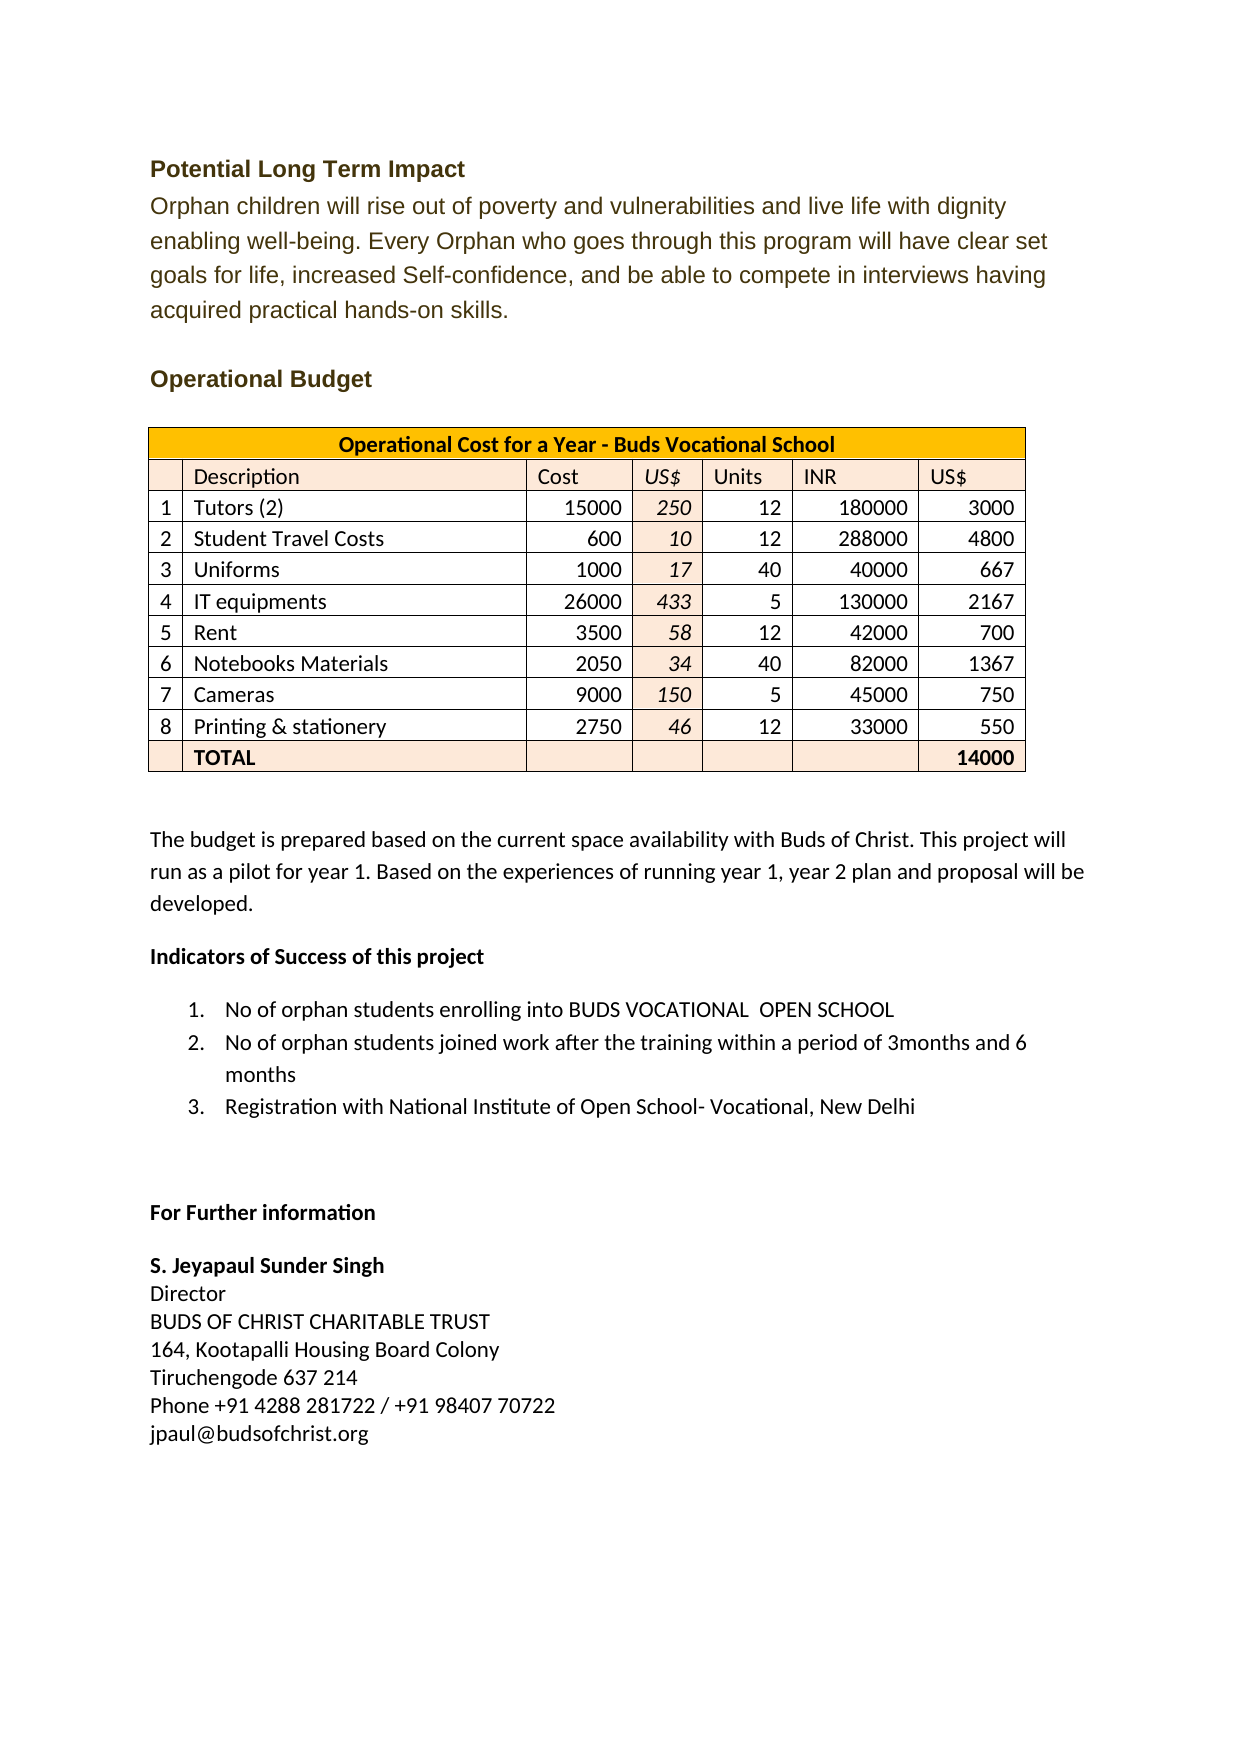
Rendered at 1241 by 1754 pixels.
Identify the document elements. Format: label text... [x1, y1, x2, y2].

text S. Jeyapaul Sunder Singh [150, 1251, 1090, 1279]
table_cell 40 [703, 553, 792, 583]
table_cell 5 [703, 585, 792, 615]
table_cell 5 [149, 616, 182, 646]
table_cell 150 [633, 678, 702, 708]
text Potential Long Term Impact [150, 150, 1090, 182]
text Orphan children will rise out of poverty and vulnerabilities and live life with dignity enabling well-being. Every Orphan who goes through this program will have clear set goals for life, increased Self-confidence, and be able to compete in interviews having acquired practical hands-on skills. [150, 185, 1090, 323]
table_cell 34 [633, 647, 702, 677]
table_cell 600 [527, 522, 632, 552]
table_cell Student Travel Costs [183, 522, 526, 552]
table_cell Description [183, 460, 526, 490]
table_cell Tutors (2) [183, 491, 526, 521]
table_cell 1000 [527, 553, 632, 583]
table_cell 2167 [919, 585, 1025, 615]
table_cell 288000 [793, 522, 918, 552]
table_cell 6 [149, 647, 182, 677]
table_cell 1 [149, 491, 182, 521]
table_cell 3 [149, 553, 182, 583]
table_cell 2750 [527, 710, 632, 740]
table_cell 4 [149, 585, 182, 615]
table_cell 10 [633, 522, 702, 552]
table_cell 12 [703, 522, 792, 552]
text For Further information [150, 1198, 1090, 1226]
table_cell 46 [633, 710, 702, 740]
table_cell 550 [919, 710, 1025, 740]
table_cell Uniforms [183, 553, 526, 583]
table_cell 26000 [527, 585, 632, 615]
table_cell 12 [703, 491, 792, 521]
list Registration with National Institute of Open School- Vocational, New Delhi [187, 1092, 1090, 1120]
table_cell [527, 741, 632, 771]
table_cell 15000 [527, 491, 632, 521]
table_cell 42000 [793, 616, 918, 646]
table_cell 750 [919, 678, 1025, 708]
table_cell 4800 [919, 522, 1025, 552]
table_cell US$ [919, 460, 1025, 490]
table_cell US$ [633, 460, 702, 490]
table_cell INR [793, 460, 918, 490]
table_cell 7 [149, 678, 182, 708]
table_cell 5 [703, 678, 792, 708]
table_cell [793, 741, 918, 771]
table_cell 3000 [919, 491, 1025, 521]
table_cell 9000 [527, 678, 632, 708]
table_cell [149, 741, 182, 771]
table_cell 2 [149, 522, 182, 552]
table_cell TOTAL [183, 741, 526, 771]
table_cell 700 [919, 616, 1025, 646]
table_cell 180000 [793, 491, 918, 521]
text jpaul@budsofchrist.org [150, 1419, 1090, 1447]
text Director [150, 1279, 1090, 1307]
table_cell 433 [633, 585, 702, 615]
table_cell 40000 [793, 553, 918, 583]
table_cell Notebooks Materials [183, 647, 526, 677]
table_cell 45000 [793, 678, 918, 708]
text Operational Budget [150, 358, 1090, 393]
table_cell 17 [633, 553, 702, 583]
table_cell Cameras [183, 678, 526, 708]
table_cell 12 [703, 616, 792, 646]
text The budget is prepared based on the current space availability with Buds of Christ. This project will run as a pilot for year 1. Based on the experiences of running year 1, year 2 plan and proposal will be developed. [150, 825, 1090, 917]
table_cell [149, 460, 182, 490]
table_cell Rent [183, 616, 526, 646]
table_cell 3500 [527, 616, 632, 646]
table_cell 40 [703, 647, 792, 677]
table_cell 14000 [919, 741, 1025, 771]
table_cell 667 [919, 553, 1025, 583]
table_cell Cost [527, 460, 632, 490]
table_cell 2050 [527, 647, 632, 677]
text BUDS OF CHRIST CHARITABLE TRUST [150, 1307, 1090, 1335]
table_cell Units [703, 460, 792, 490]
table_cell 8 [149, 710, 182, 740]
table_cell 250 [633, 491, 702, 521]
list No of orphan students joined work after the training within a period of 3months and 6 months [187, 1028, 1090, 1088]
table_cell Printing & stationery [183, 710, 526, 740]
table_cell IT equipments [183, 585, 526, 615]
table_cell 130000 [793, 585, 918, 615]
table_cell 1367 [919, 647, 1025, 677]
table_cell [703, 741, 792, 771]
table_cell 58 [633, 616, 702, 646]
table_cell 33000 [793, 710, 918, 740]
list No of orphan students enrolling into BUDS VOCATIONAL OPEN SCHOOL [187, 996, 1090, 1023]
text Phone +91 4288 281722 / +91 98407 70722 [150, 1391, 1090, 1419]
text Tiruchengode 637 214 [150, 1363, 1090, 1391]
table_cell [633, 741, 702, 771]
table_header Operational Cost for a Year - Buds Vocational School [149, 428, 1025, 458]
text 164, Kootapalli Housing Board Colony [150, 1335, 1090, 1363]
table_cell 82000 [793, 647, 918, 677]
table_cell 12 [703, 710, 792, 740]
text Indicators of Success of this project [150, 942, 1090, 971]
